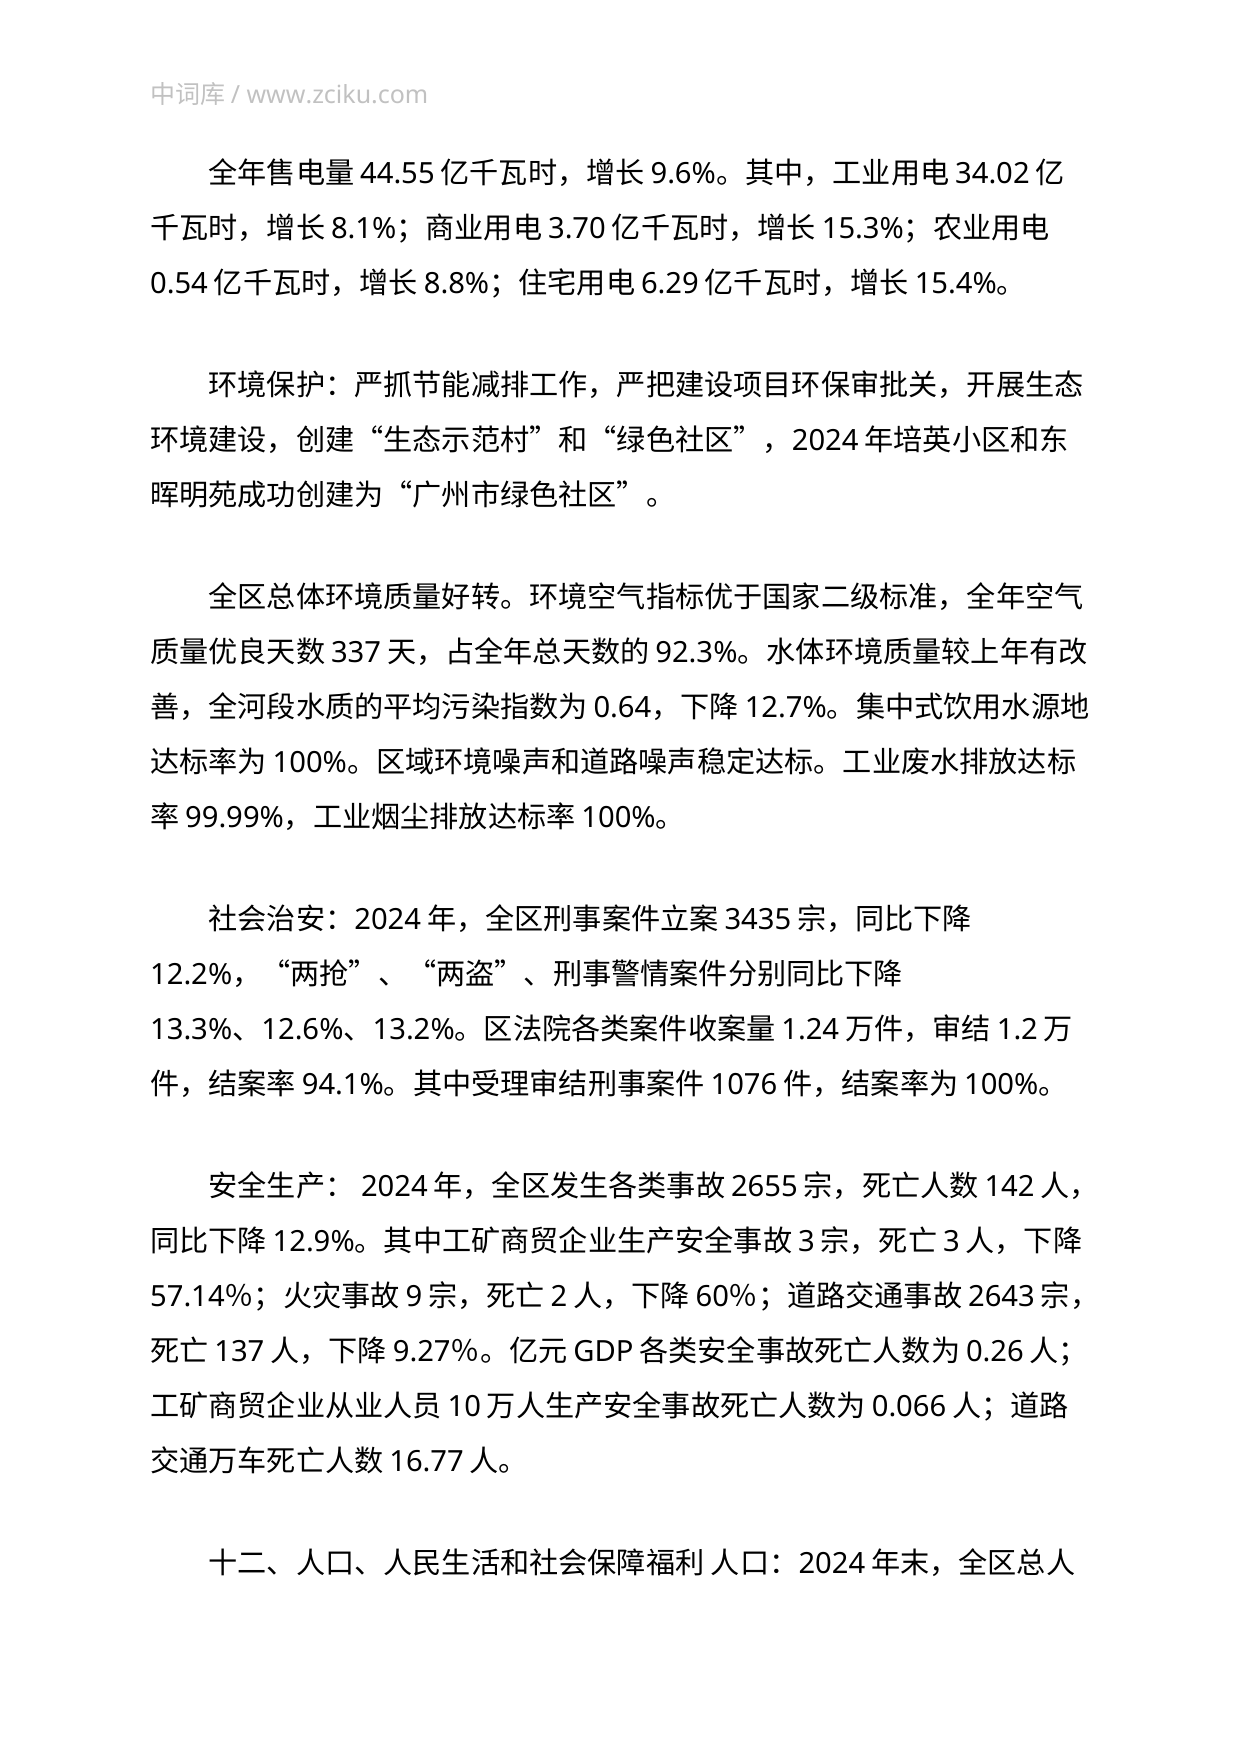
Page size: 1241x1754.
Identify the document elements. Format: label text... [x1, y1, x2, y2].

text 全年售电量44.55亿千瓦时，增长9.6%。其中，工业用电34.02亿千瓦时，增长8.1%；商业用电3.70亿千瓦时，增长15.3%；农业用电0.54亿千瓦时，增长8.8%；住宅用电6.29亿千瓦时，增长15.4%。 [150, 150, 1090, 302]
text 社会治安：2024年，全区刑事案件立案3435宗，同比下降12.2%，“两抢”、“两盗”、刑事警情案件分别同比下降13.3%、12.6%、13.2%。区法院各类案件收案量1.24万件，审结1.2万件，结案率94.1%。其中受理审结刑事案件1076件，结案率为100%。 [150, 896, 1090, 1103]
text 安全生产： 2024年，全区发生各类事故2655宗，死亡人数142人，同比下降12.9%。其中工矿商贸企业生产安全事故3宗，死亡3人，下降57.14％；火灾事故9宗，死亡2人，下降60％；道路交通事故2643宗，死亡137人，下降9.27％。亿元GDP各类安全事故死亡人数为0.26人；工矿商贸企业从业人员10万人生产安全事故死亡人数为0.066人；道路交通万车死亡人数16.77人。 [150, 1162, 1090, 1480]
text 环境保护：严抓节能减排工作，严把建设项目环保审批关，开展生态环境建设，创建“生态示范村”和“绿色社区”，2024年培英小区和东晖明苑成功创建为“广州市绿色社区”。 [150, 362, 1090, 514]
text 全区总体环境质量好转。环境空气指标优于国家二级标准，全年空气质量优良天数337天，占全年总天数的92.3%。水体环境质量较上年有改善，全河段水质的平均污染指数为0.64，下降12.7%。集中式饮用水源地达标率为100%。区域环境噪声和道路噪声稳定达标。工业废水排放达标率99.99%，工业烟尘排放达标率100%。 [150, 574, 1090, 836]
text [150, 1539, 1090, 1582]
